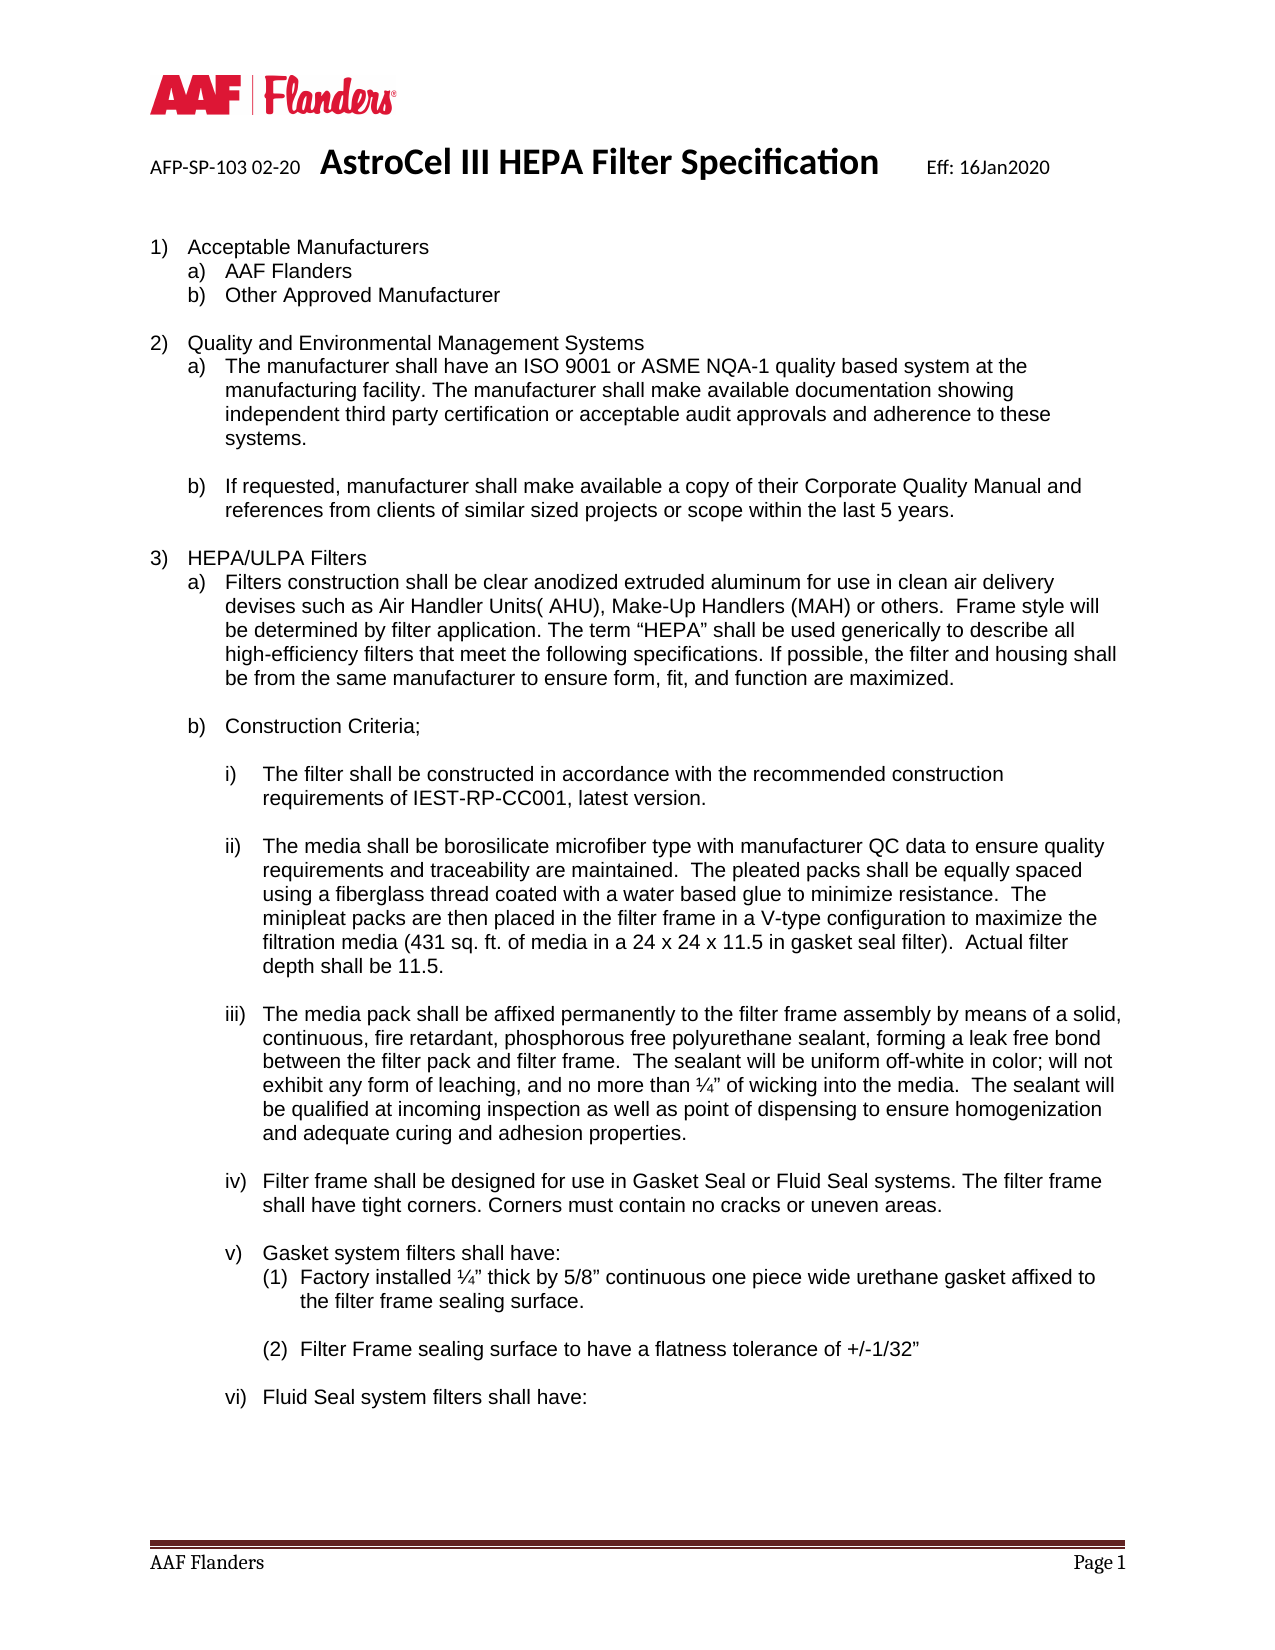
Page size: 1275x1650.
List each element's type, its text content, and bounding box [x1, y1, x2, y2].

list Acceptable Manufacturers [150, 234, 1125, 258]
list Other Approved Manufacturer [187, 282, 1125, 306]
list Filter frame shall be designed for use in Gasket Seal or Fluid Seal systems. The filter frame shall have tight corners. Corners must contain no cracks or uneven areas. [225, 1169, 1125, 1241]
list Factory installed ¼” thick by 5/8” continuous one piece wide urethane gasket affixed to the filter frame sealing surface. [262, 1265, 1125, 1337]
list The filter shall be constructed in accordance with the recommended construction requirements of IEST-RP-CC001, latest version. [225, 762, 1125, 834]
list The manufacturer shall have an ISO 9001 or ASME NQA-1 quality based system at the manufacturing facility. The manufacturer shall make available documentation showing independent third party certification or acceptable audit approvals and adherence to these systems. [187, 354, 1125, 474]
list The media pack shall be affixed permanently to the filter frame assembly by means of a solid, continuous, fire retardant, phosphorous free polyurethane sealant, forming a leak free bond between the filter pack and filter frame. The sealant will be uniform off-white in color; will not exhibit any form of leaching, and no more than ¼” of wicking into the media. The sealant will be qualified at incoming inspection as well as point of dispensing to ensure homogenization and adequate curing and adhesion properties. [225, 1001, 1125, 1169]
list If requested, manufacturer shall make available a copy of their Corporate Quality Manual and references from clients of similar sized projects or scope within the last 5 years. [187, 474, 1125, 522]
list HEPA/ULPA Filters [150, 546, 1125, 570]
list The media shall be borosilicate microfiber type with manufacturer QC data to ensure quality requirements and traceability are maintained. The pleated packs shall be equally spaced using a fiberglass thread coated with a water based glue to minimize resistance. The minipleat packs are then placed in the filter frame in a V-type configuration to maximize the filtration media (431 sq. ft. of media in a 24 x 24 x 11.5 in gasket seal filter). Actual filter depth shall be 11.5. [225, 834, 1125, 1001]
list Construction Criteria; [187, 714, 1125, 738]
list Filters construction shall be clear anodized extruded aluminum for use in clean air delivery devises such as Air Handler Units( AHU), Make-Up Handlers (MAH) or others. Frame style will be determined by filter application. The term “HEPA” shall be used generically to describe all high-efficiency filters that meet the following specifications. If possible, the filter and housing shall be from the same manufacturer to ensure form, fit, and function are maximized. [187, 570, 1125, 690]
list Fluid Seal system filters shall have: [225, 1385, 1125, 1433]
list Quality and Environmental Management Systems [150, 330, 1125, 354]
picture [150, 75, 397, 115]
list Filter Frame sealing surface to have a flatness tolerance of +/-1/32” [262, 1337, 1125, 1385]
list Gasket system filters shall have: [225, 1241, 1125, 1265]
list AAF Flanders [187, 258, 1125, 282]
